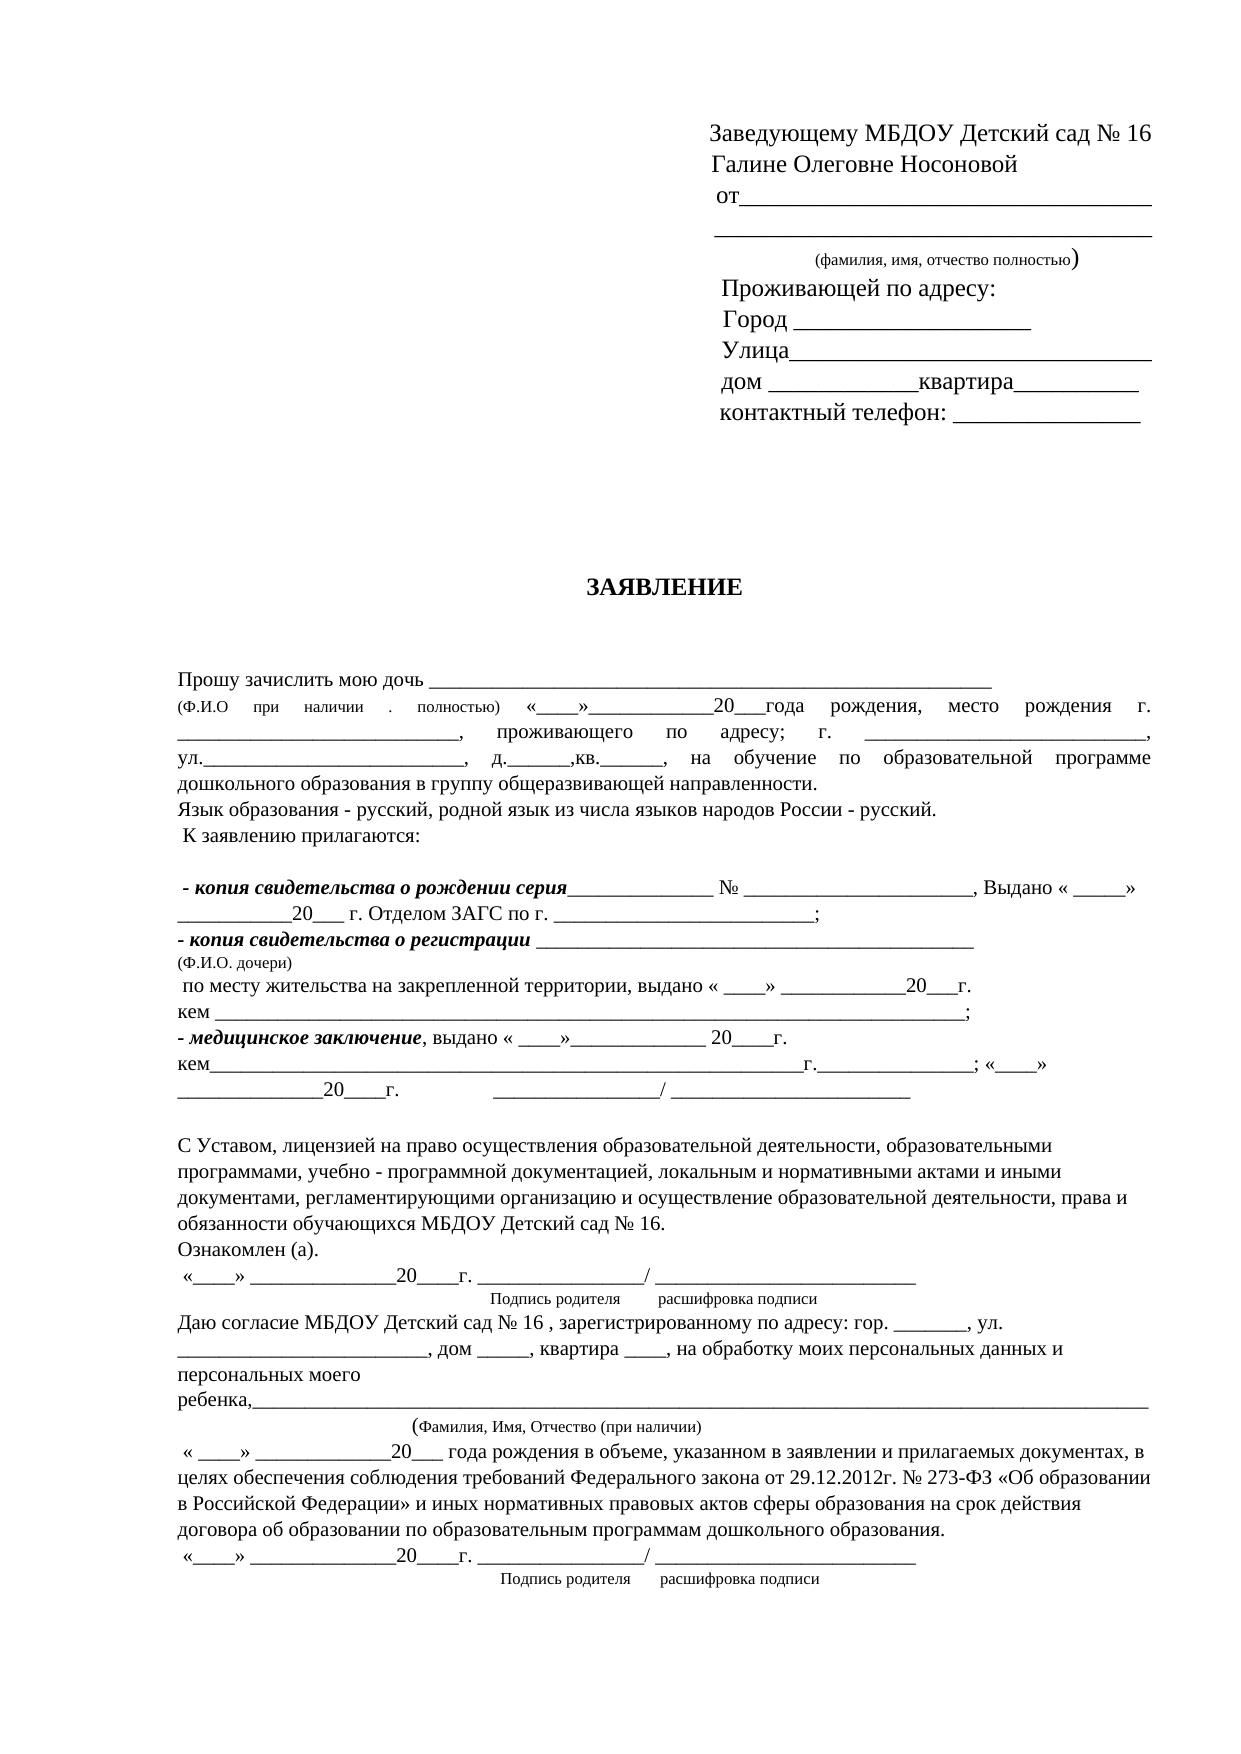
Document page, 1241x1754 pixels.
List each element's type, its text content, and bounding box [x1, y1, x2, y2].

text контактный телефон: _______________ [177, 397, 1152, 426]
text - медицинское заключение, выдано « ____»_____________ 20____г. кем_________________________________________________________г._______________; «____» ______________20____г. ________________/ _______________________ [177, 1025, 1152, 1101]
text Улица_____________________________ [177, 335, 1152, 364]
text Подпись родителя расшифровка подписи [177, 1288, 1152, 1308]
text «____» ______________20____г. ________________/ _________________________ [177, 1263, 1152, 1287]
text Заведующему МБДОУ Детский сад № 16 [177, 118, 1152, 147]
text Город ___________________ [177, 304, 1152, 333]
text ЗАЯВЛЕНИЕ [177, 572, 1152, 600]
text Галине Олеговне Носоновой [177, 149, 1152, 178]
text по месту жительства на закрепленной территории, выдано « ____» ____________20___г. [177, 973, 1152, 997]
text (Фамилия, Имя, Отчество (при наличии) [177, 1413, 1152, 1437]
text от_________________________________ [177, 180, 1152, 209]
text кем ________________________________________________________________________; [177, 999, 1152, 1023]
text (Ф.И.О при наличии . полностью) «____»____________20___года рождения, место рождения г. ___________________________, проживающего по адресу; г. ___________________________, ул._________________________, д.______,кв.______, на обучение по образовательной программе дошкольного образования в группу общеразвивающей направленности. [177, 693, 1152, 795]
text Подпись родителя расшифровка подписи [177, 1569, 1152, 1588]
text Даю согласие МБДОУ Детский сад № 16 , зарегистрированному по адресу: гор. _______, ул. ________________________, дом _____, квартира ____, на обработку моих персональных данных и персональных моего ребенка,______________________________________________________________________________________ [177, 1309, 1152, 1411]
text Проживающей по адресу: [177, 273, 1152, 302]
text «____» ______________20____г. ________________/ _________________________ [177, 1543, 1152, 1567]
text (Ф.И.О. дочери) [177, 952, 1152, 972]
text дом ____________квартира__________ [177, 366, 1152, 395]
text Прошу зачислить мою дочь ______________________________________________________ [177, 667, 1152, 691]
text Ознакомлен (а). [177, 1237, 1152, 1261]
text - копия свидетельства о регистрации __________________________________________ [177, 926, 1152, 951]
text « ____» _____________20___ года рождения в объеме, указанном в заявлении и прилагаемых документах, в целях обеспечения соблюдения требований Федерального закона от 29.12.2012г. № 273-ФЗ «Об образовании в Российской Федерации» и иных нормативных правовых актов сферы образования на срок действия договора об образовании по образовательным программам дошкольного образования. [177, 1439, 1152, 1541]
text К заявлению прилагаются: [177, 823, 1152, 847]
text (фамилия, имя, отчество полностью) [177, 242, 1152, 271]
text Язык образования - русский, родной язык из числа языков народов России - русский. [177, 797, 1152, 821]
text ___________________________________ [177, 211, 1152, 240]
text С Уставом, лицензией на право осуществления образовательной деятельности, образовательными программами, учебно - программной документацией, локальным и нормативными актами и иными документами, регламентирующими организацию и осуществление образовательной деятельности, права и обязанности обучающихся МБДОУ Детский сад № 16. [177, 1133, 1152, 1235]
text - копия свидетельства о рождении серия______________ № ______________________, Выдано « _____» ___________20___ г. Отделом ЗАГС по г. _________________________; [177, 874, 1152, 924]
